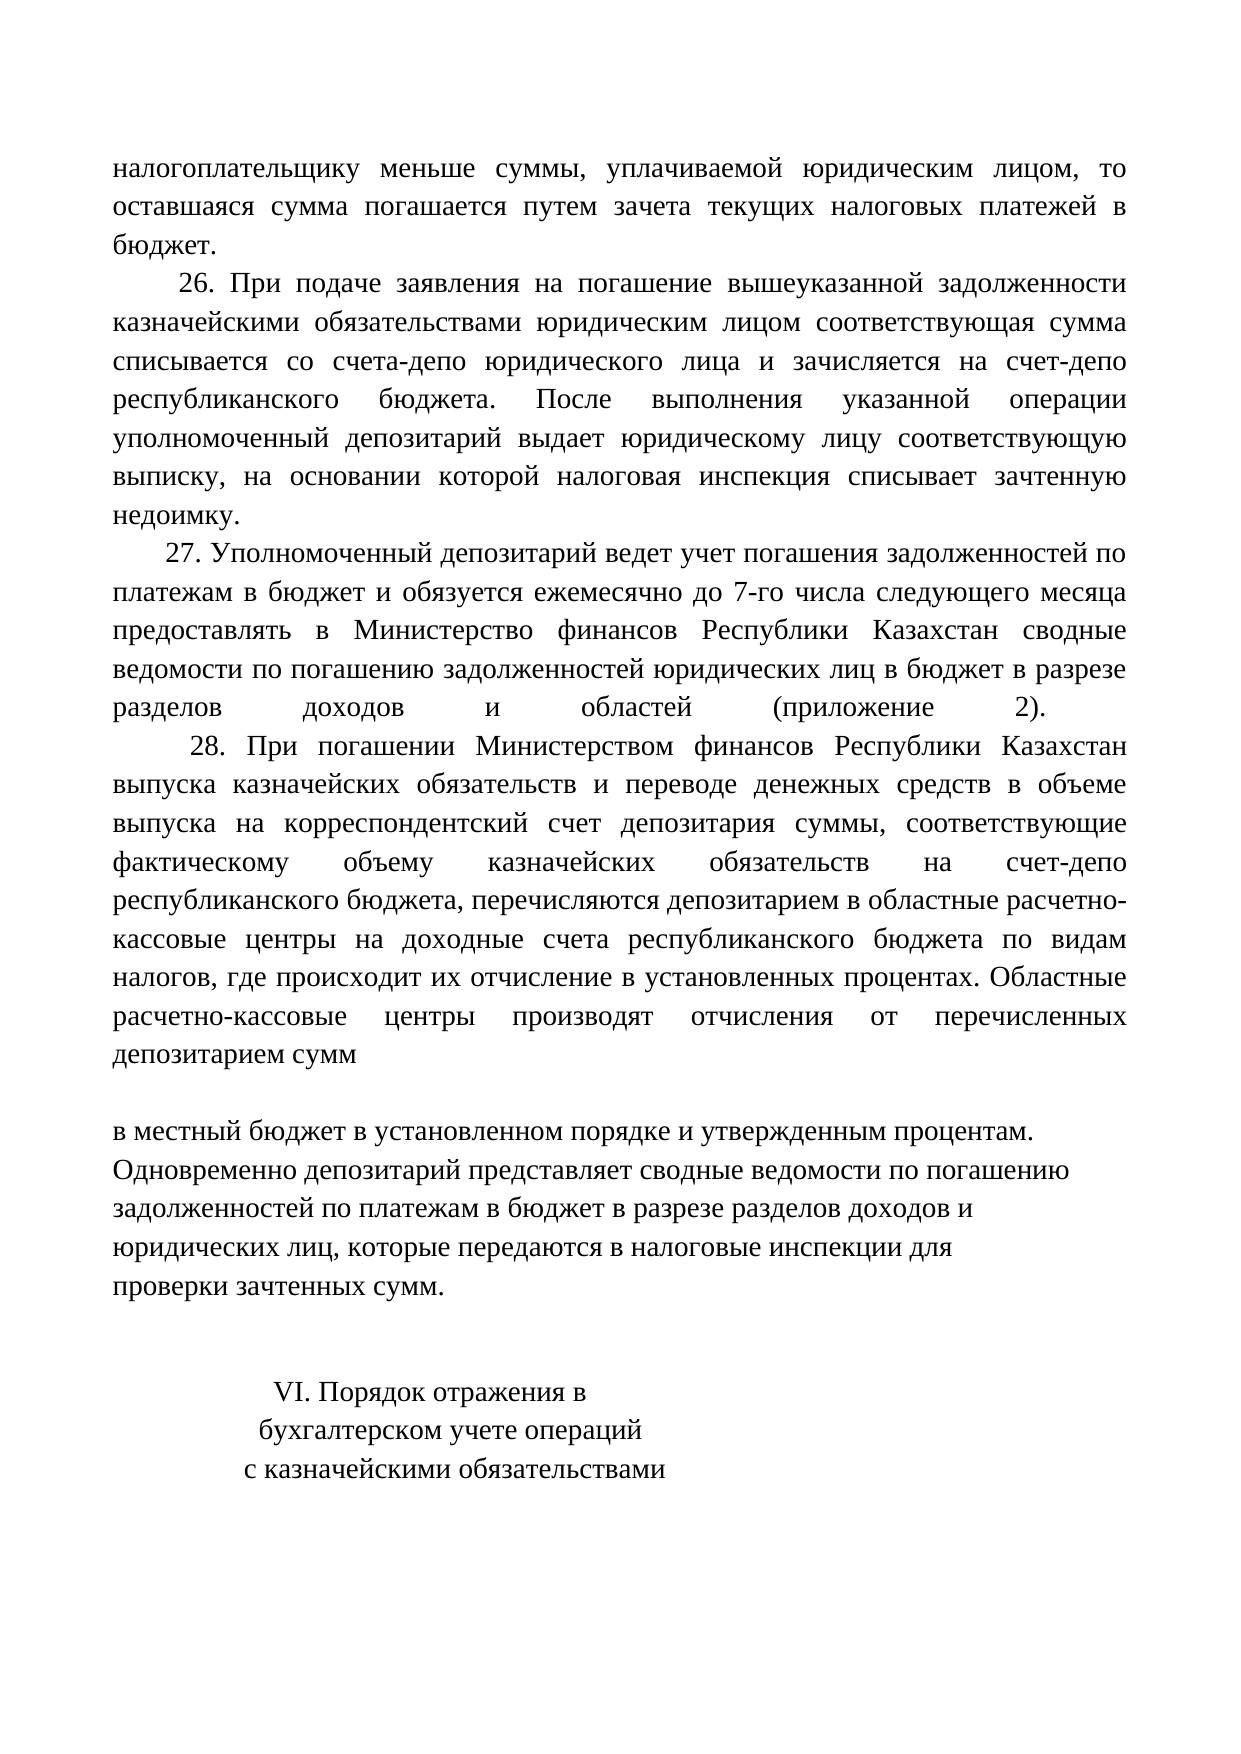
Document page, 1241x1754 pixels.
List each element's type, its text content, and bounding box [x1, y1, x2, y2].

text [112, 150, 1128, 1070]
text юридических лиц, которые передаются в налоговые инспекции для [112, 1229, 1128, 1263]
text в местный бюджет в установленном порядке и утвержденным процентам. [112, 1113, 1128, 1147]
text с казначейскими обязательствами [112, 1451, 1128, 1484]
text задолженностей по платежам в бюджет в разрезе разделов доходов и [112, 1191, 1128, 1224]
text бухгалтерском учете операций [112, 1412, 1128, 1446]
text Одновременно депозитарий представляет сводные ведомости по погашению [112, 1152, 1128, 1186]
text проверки зачтенных сумм. [112, 1268, 1128, 1301]
text VI. Порядок отражения в [112, 1374, 1128, 1407]
